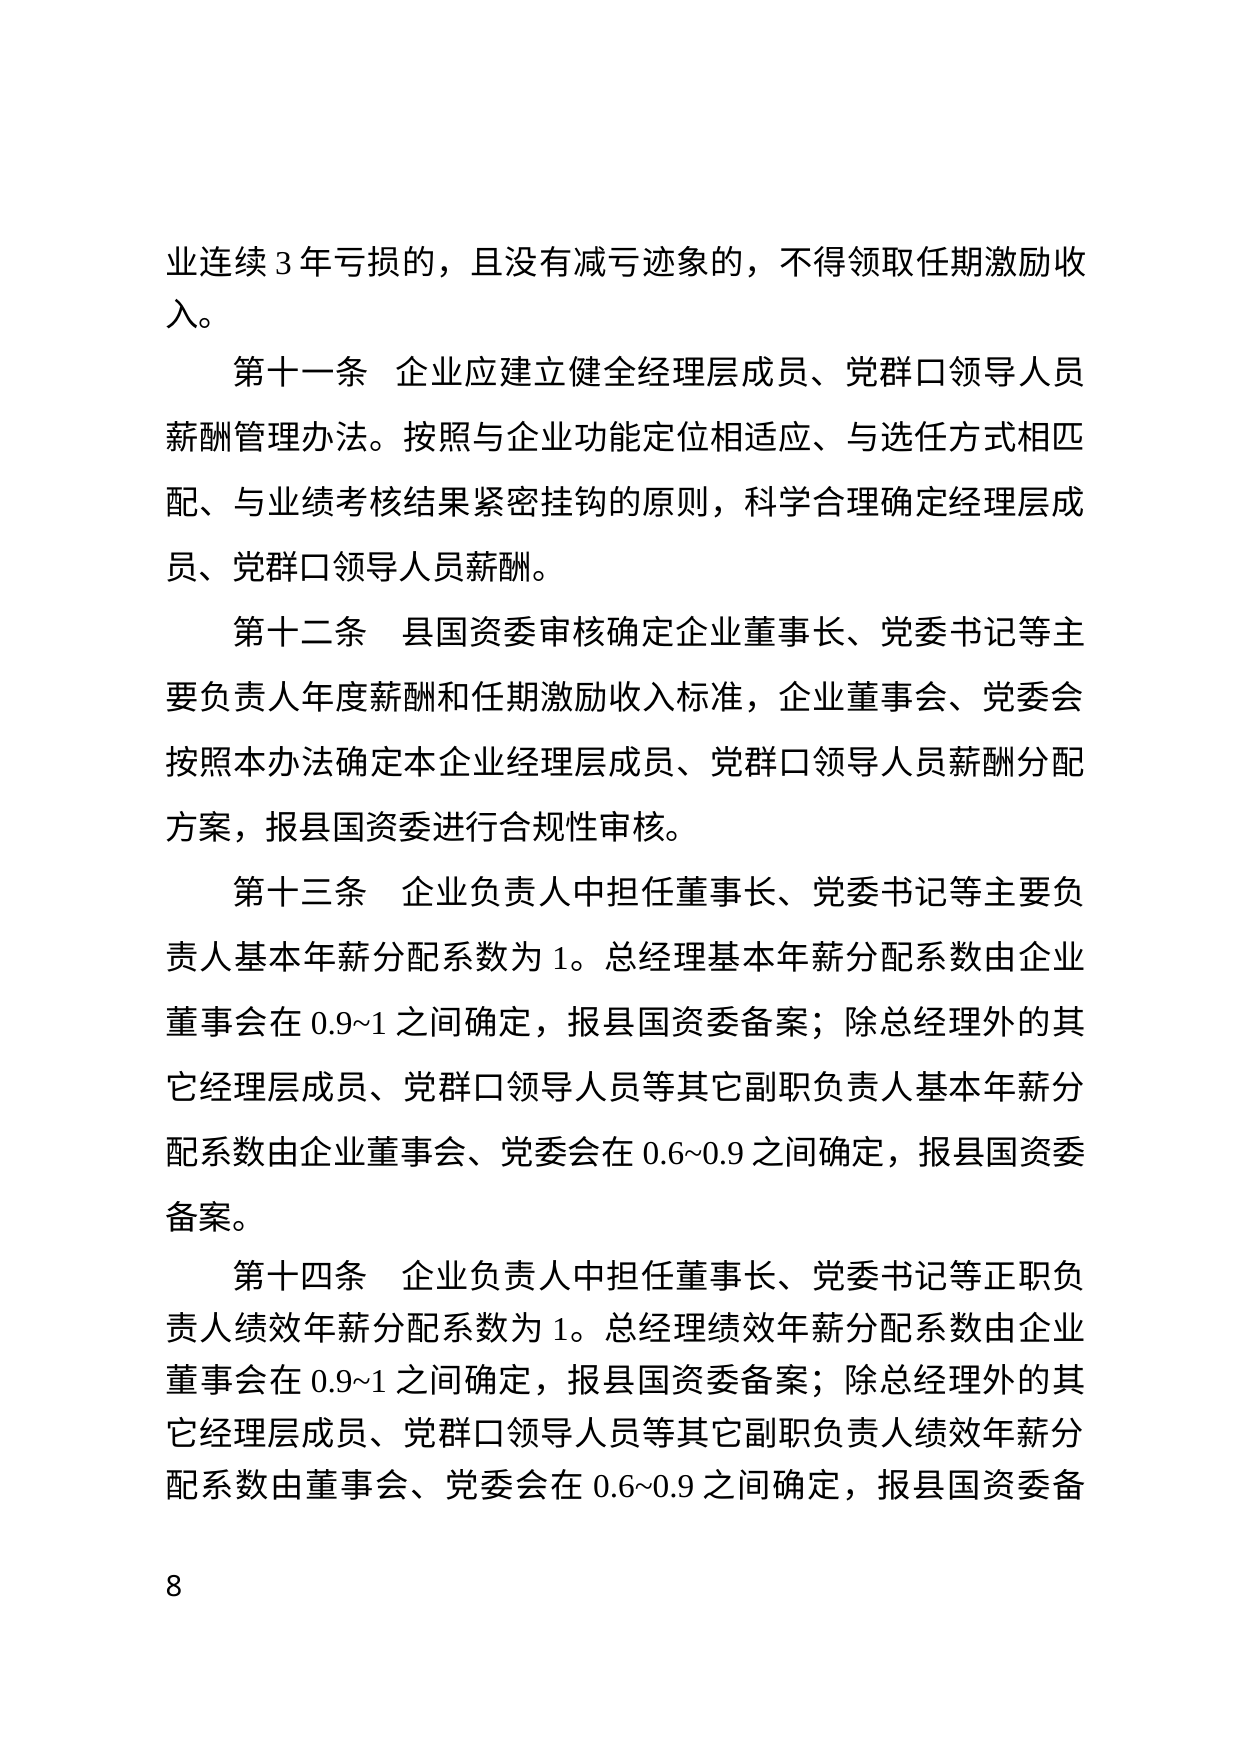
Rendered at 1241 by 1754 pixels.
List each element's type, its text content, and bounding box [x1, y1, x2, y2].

text 第十二条 县国资委审核确定企业董事长、党委书记等主要负责人年度薪酬和任期激励收入标准，企业董事会、党委会按照本办法确定本企业经理层成员、党群口领导人员薪酬分配方案，报县国资委进行合规性审核。 [165, 597, 1087, 857]
text 第十一条 企业应建立健全经理层成员、党群口领导人员薪酬管理办法。按照与企业功能定位相适应、与选任方式相匹配、与业绩考核结果紧密挂钩的原则，科学合理确定经理层成员、党群口领导人员薪酬。 [165, 337, 1087, 597]
text 第十三条 企业负责人中担任董事长、党委书记等主要负责人基本年薪分配系数为1。总经理基本年薪分配系数由企业董事会在0.9~1之间确定，报县国资委备案；除总经理外的其它经理层成员、党群口领导人员等其它副职负责人基本年薪分配系数由企业董事会、党委会在0.6~0.9之间确定，报县国资委备案。 [165, 857, 1087, 1247]
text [165, 233, 1087, 337]
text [165, 1247, 1087, 1507]
